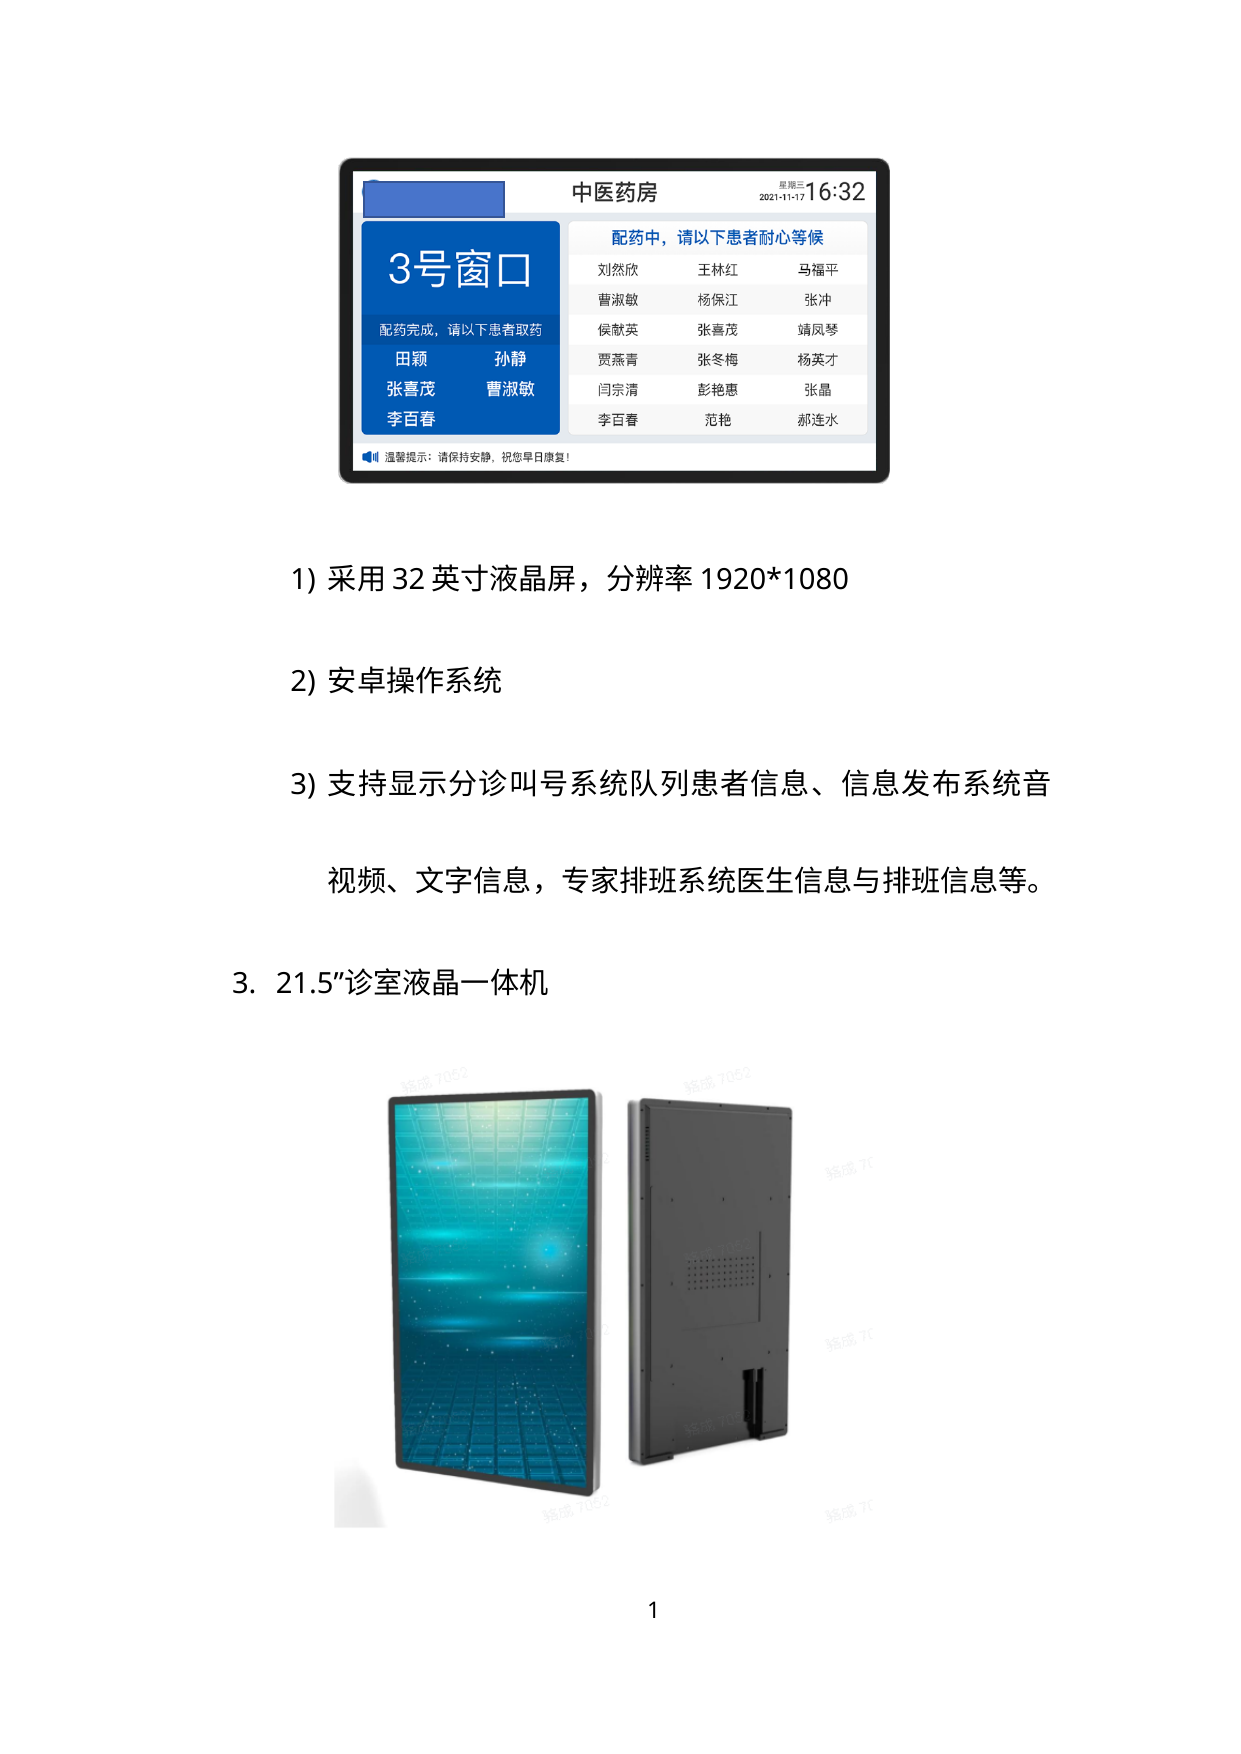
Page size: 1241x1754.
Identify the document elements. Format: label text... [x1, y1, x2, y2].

picture [334, 1051, 873, 1534]
list 安卓操作系统 [290, 647, 1053, 712]
list 21.5”诊室液晶一体机 [232, 949, 1053, 1014]
list 采用32英寸液晶屏，分辨率1920*1080 [290, 544, 1053, 609]
picture [334, 150, 895, 494]
list 支持显示分诊叫号系统队列患者信息、信息发布系统音视频、文字信息，专家排班系统医生信息与排班信息等。 [290, 749, 1053, 911]
